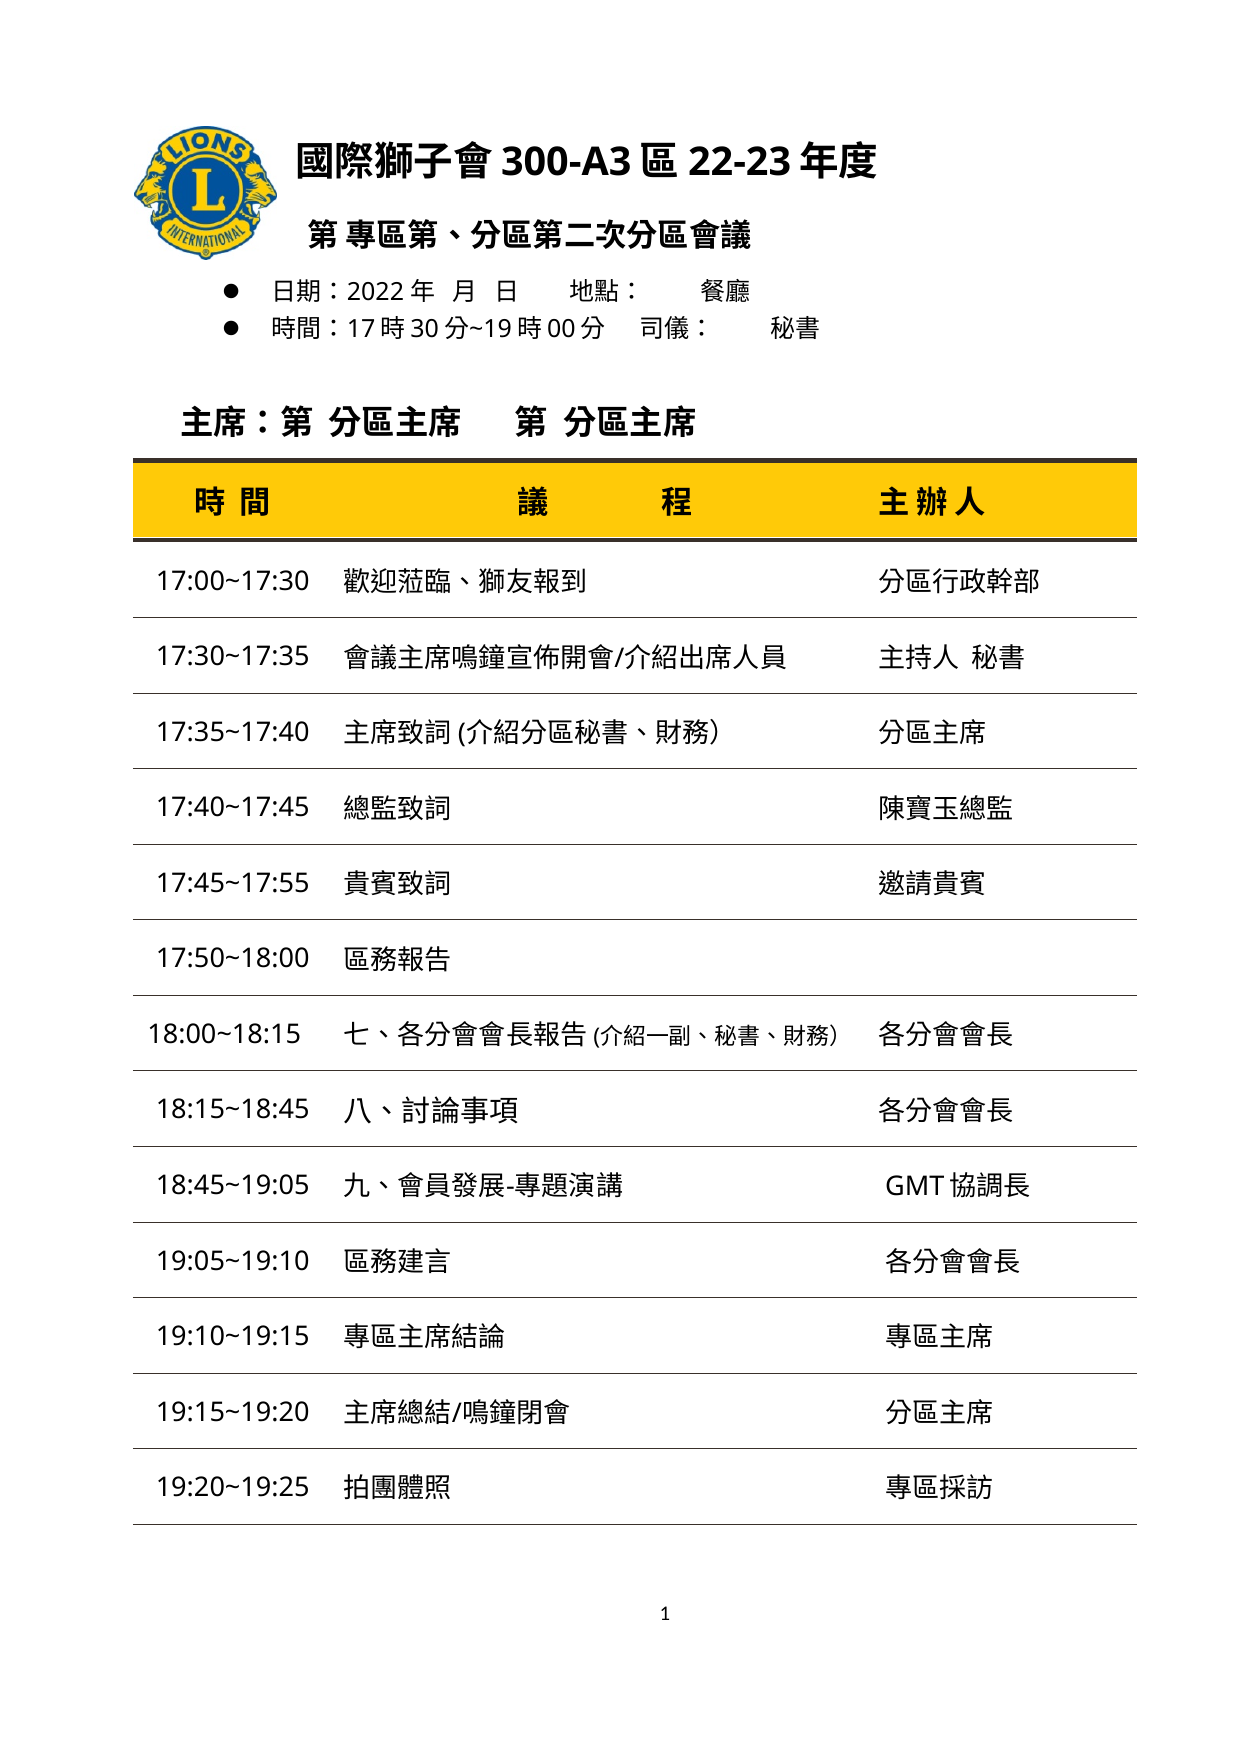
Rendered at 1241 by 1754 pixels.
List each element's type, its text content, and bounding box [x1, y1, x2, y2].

table_cell 主席總結/鳴鐘閉會 [343, 1374, 878, 1448]
table_header 時 間 [133, 463, 343, 537]
table_cell 專區主席 [878, 1298, 1137, 1372]
table_cell 會議主席鳴鐘宣佈開會/介紹出席人員 [343, 618, 878, 693]
table_cell 18:45~19:05 [133, 1147, 343, 1221]
text 主席：第 分區主席 第 分區主席 [162, 383, 1167, 458]
table_cell 貴賓致詞 [343, 845, 878, 919]
table_cell 分區行政幹部 [878, 542, 1137, 617]
table_cell 邀請貴賓 [878, 845, 1137, 919]
table_cell 主席致詞 (介紹分區秘書、財務） [343, 694, 878, 768]
table_cell 分區主席 [878, 694, 1137, 768]
table_cell 區務建言 [343, 1223, 878, 1297]
table_cell 各分會會長 [878, 1071, 1137, 1146]
table_cell 主持人 秘書 [878, 618, 1137, 693]
table_cell 18:15~18:45 [133, 1071, 343, 1146]
table_cell 17:00~17:30 [133, 542, 343, 617]
table_cell 區務報告 [343, 920, 878, 995]
table_cell 19:20~19:25 [133, 1449, 343, 1523]
table_cell 分區主席 [878, 1374, 1137, 1448]
table_header 議 程 [343, 463, 878, 537]
list 日期：2022 年 月 日 地點： 餐廳 [222, 270, 1167, 308]
table_cell 19:15~19:20 [133, 1374, 343, 1448]
table_cell 專區採訪 [878, 1449, 1137, 1523]
table_cell 19:05~19:10 [133, 1223, 343, 1297]
table_cell 七、各分會會長報告 (介紹一副、秘書、財務） [343, 996, 878, 1070]
table_cell [878, 920, 1137, 995]
text 第 專區第、分區第二次分區會議 [162, 195, 1167, 270]
table_cell 歡迎蒞臨、獅友報到 [343, 542, 878, 617]
table_cell 各分會會長 [878, 1223, 1137, 1297]
table_cell 17:35~17:40 [133, 694, 343, 768]
table_cell 17:30~17:35 [133, 618, 343, 693]
table_cell 九、會員發展-專題演講 [343, 1147, 878, 1221]
table_cell 八、討論事項 [343, 1071, 878, 1146]
table_cell 總監致詞 [343, 769, 878, 844]
table_cell 19:10~19:15 [133, 1298, 343, 1372]
table_cell 17:50~18:00 [133, 920, 343, 995]
table_cell 17:45~17:55 [133, 845, 343, 919]
table_cell 17:40~17:45 [133, 769, 343, 844]
table_cell GMT協調長 [878, 1147, 1137, 1221]
picture [134, 126, 277, 260]
table_cell 陳寶玉總監 [878, 769, 1137, 844]
text 國際獅子會300-A3區 22-23年度 [162, 120, 1167, 195]
table_header 主 辦 人 [878, 463, 1137, 537]
table_cell 專區主席結論 [343, 1298, 878, 1372]
list 時間：17時30分~19時00分 司儀： 秘書 [222, 308, 1167, 345]
table_cell 拍團體照 [343, 1449, 878, 1523]
table_cell 18:00~18:15 [133, 996, 343, 1070]
table_cell 各分會會長 [878, 996, 1137, 1070]
